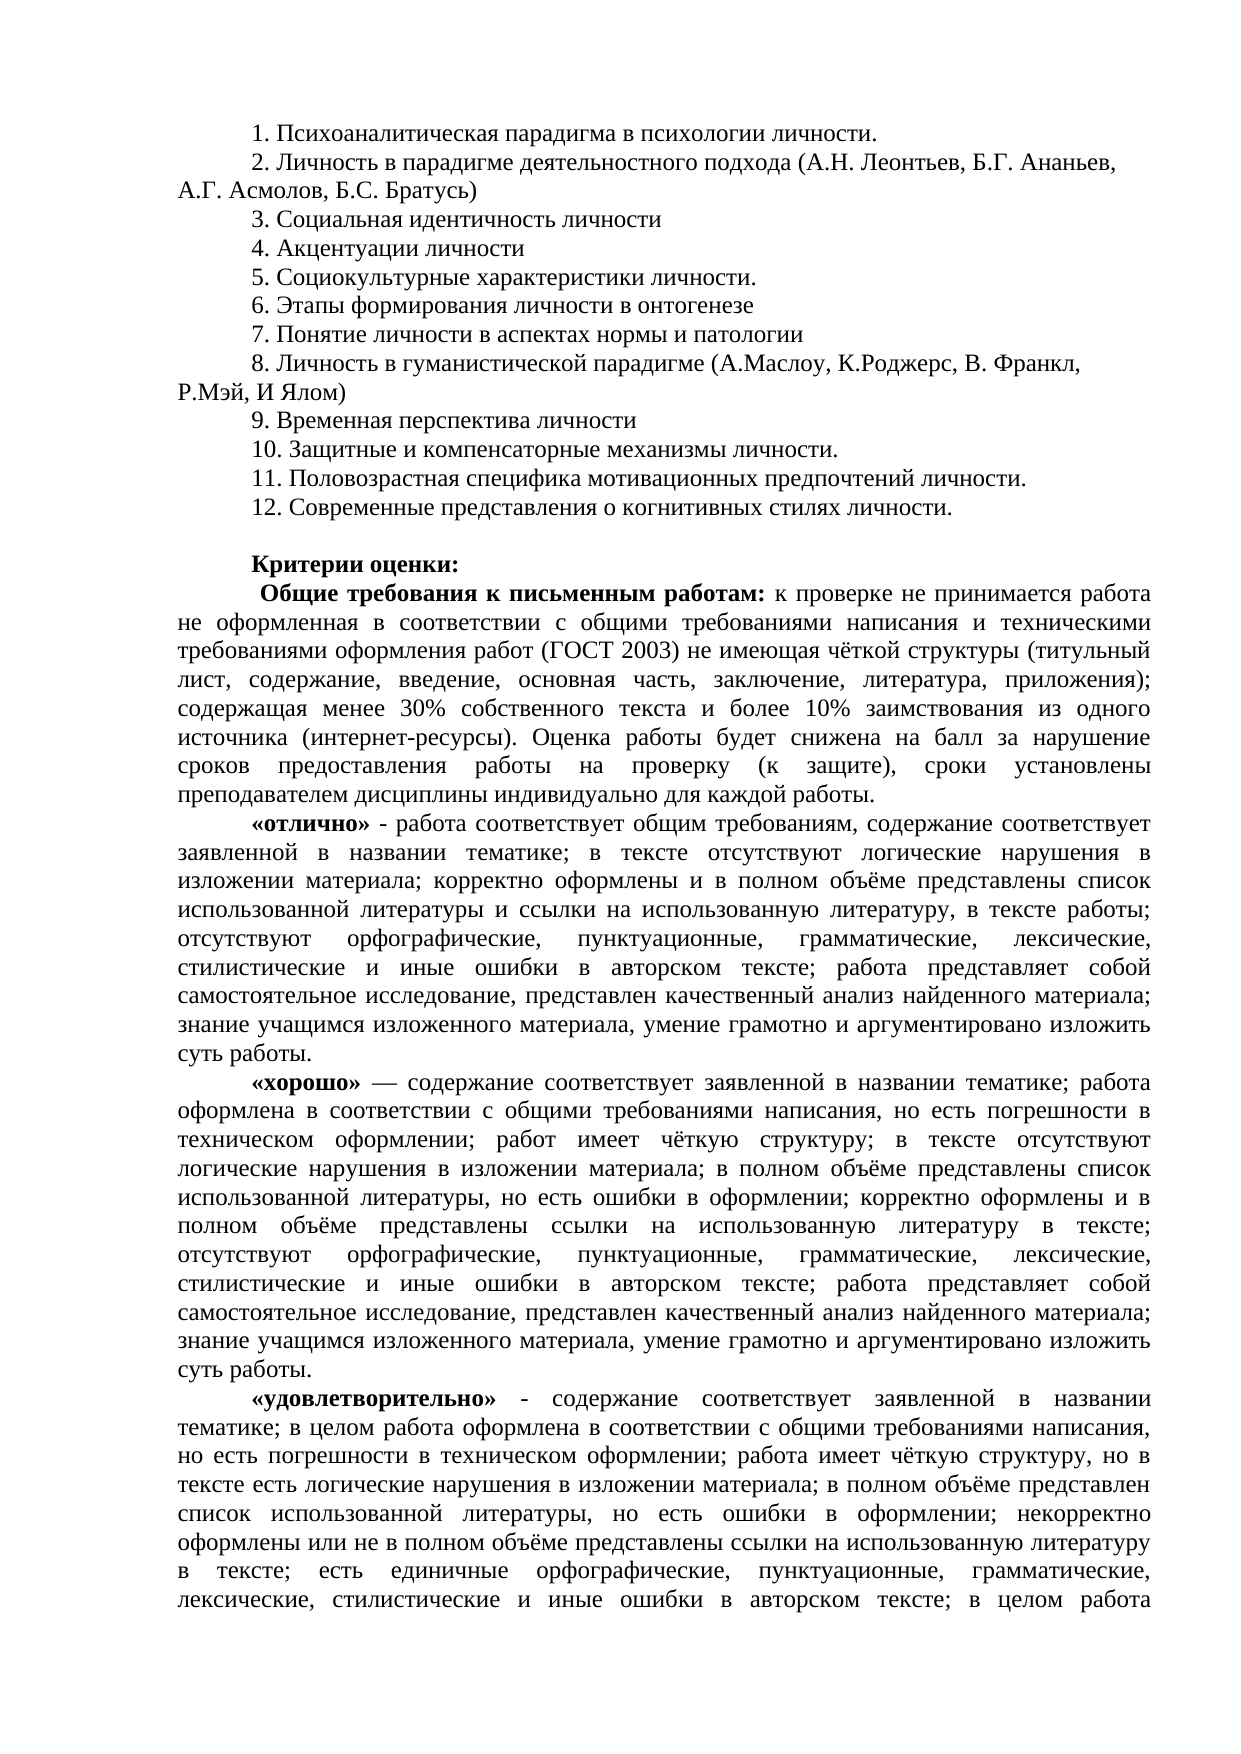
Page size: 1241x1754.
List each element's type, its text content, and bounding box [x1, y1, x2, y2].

text 8. Личность в гуманистической парадигме (А.Маслоу, К.Роджерс, В. Франкл, Р.Мэй, И Ялом) [177, 348, 1152, 406]
text 12. Современные представления о когнитивных стилях личности. [177, 492, 1152, 521]
text 11. Половозрастная специфика мотивационных предпочтений личности. [177, 463, 1152, 492]
text 4. Акцентуации личности [177, 233, 1152, 262]
text 9. Временная перспектива личности [177, 406, 1152, 434]
text Критерии оценки: [177, 549, 1152, 578]
text 1. Психоаналитическая парадигма в психологии личности. [177, 118, 1152, 147]
text 6. Этапы формирования личности в онтогенезе [177, 291, 1152, 319]
text 5. Социокультурные характеристики личности. [177, 262, 1152, 291]
text «хорошо» — содержание соответствует заявленной в названии тематике; работа оформлена в соответствии с общими требованиями написания, но есть погрешности в техническом оформлении; работ имеет чёткую структуру; в тексте отсутствуют логические нарушения в изложении материала; в полном объёме представлены список использованной литературы, но есть ошибки в оформлении; корректно оформлены и в полном объёме представлены ссылки на использованную литературу в тексте; отсутствуют орфографические, пунктуационные, грамматические, лексические, стилистические и иные ошибки в авторском тексте; работа представляет собой самостоятельное исследование, представлен качественный анализ найденного материала; знание учащимся изложенного материала, умение грамотно и аргументировано изложить суть работы. [177, 1067, 1152, 1383]
text 2. Личность в парадигме деятельностного подхода (А.Н. Леонтьев, Б.Г. Ананьев, А.Г. Асмолов, Б.С. Братусь) [177, 147, 1152, 204]
text Общие требования к письменным работам: к проверке не принимается работа не оформленная в соответствии с общими требованиями написания и техническими требованиями оформления работ (ГОСТ 2003) не имеющая чёткой структуры (титульный лист, содержание, введение, основная часть, заключение, литература, приложения); содержащая менее 30% собственного текста и более 10% заимствования из одного источника (интернет-ресурсы). Оценка работы будет снижена на балл за нарушение сроков предоставления работы на проверку (к защите), сроки установлены преподавателем дисциплины индивидуально для каждой работы. [177, 578, 1152, 808]
text 7. Понятие личности в аспектах нормы и патологии [177, 319, 1152, 348]
text 10. Защитные и компенсаторные механизмы личности. [177, 434, 1152, 463]
text «отлично» - работа соответствует общим требованиям, содержание соответствует заявленной в названии тематике; в тексте отсутствуют логические нарушения в изложении материала; корректно оформлены и в полном объёме представлены список использованной литературы и ссылки на использованную литературу, в тексте работы; отсутствуют орфографические, пунктуационные, грамматические, лексические, стилистические и иные ошибки в авторском тексте; работа представляет собой самостоятельное исследование, представлен качественный анализ найденного материала; знание учащимся изложенного материала, умение грамотно и аргументировано изложить суть работы. [177, 808, 1152, 1067]
text 3. Социальная идентичность личности [177, 204, 1152, 233]
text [177, 1383, 1152, 1613]
